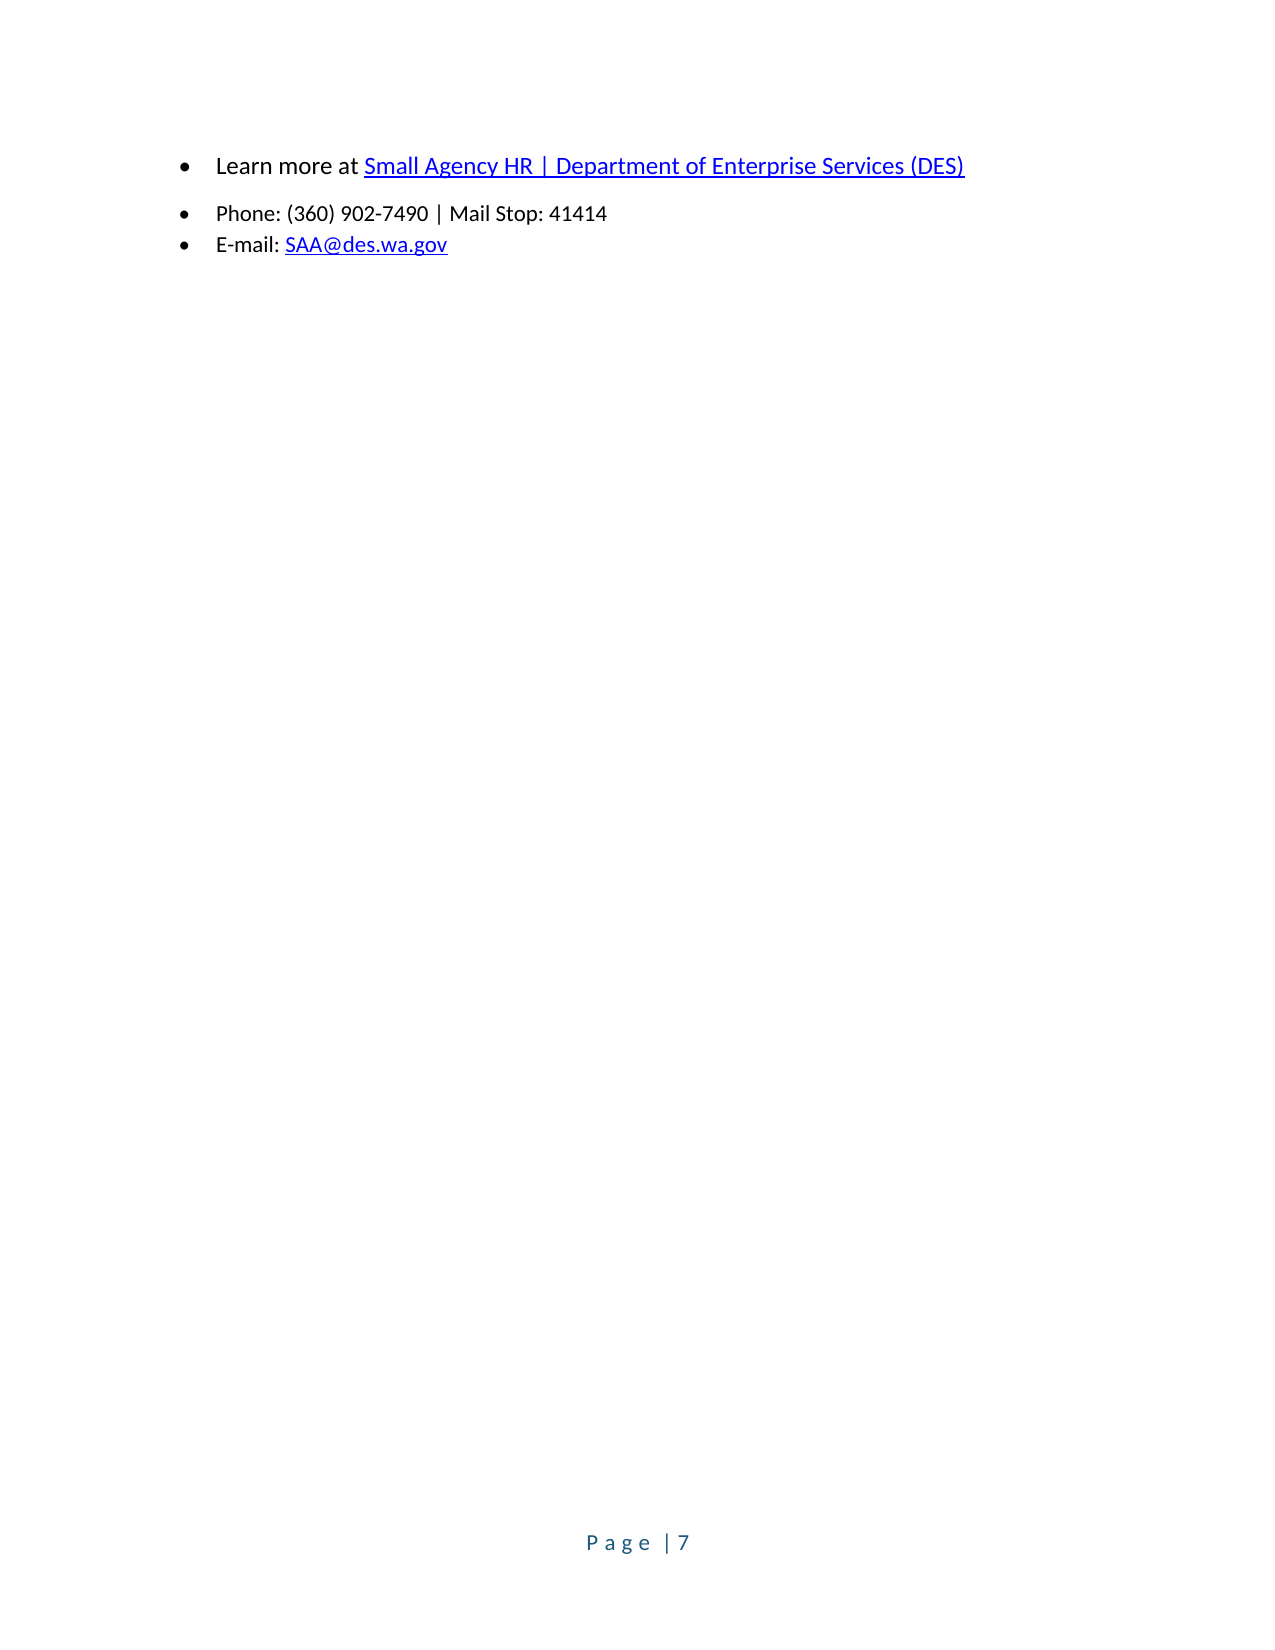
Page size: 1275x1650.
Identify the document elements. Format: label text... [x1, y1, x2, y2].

list Learn more at Small Agency HR | Department of Enterprise Services (DES) [178, 150, 1125, 181]
list Phone: (360) 902-7490 | Mail Stop: 41414 [178, 199, 1125, 228]
list E-mail: SAA@des.wa.gov [178, 230, 1125, 258]
